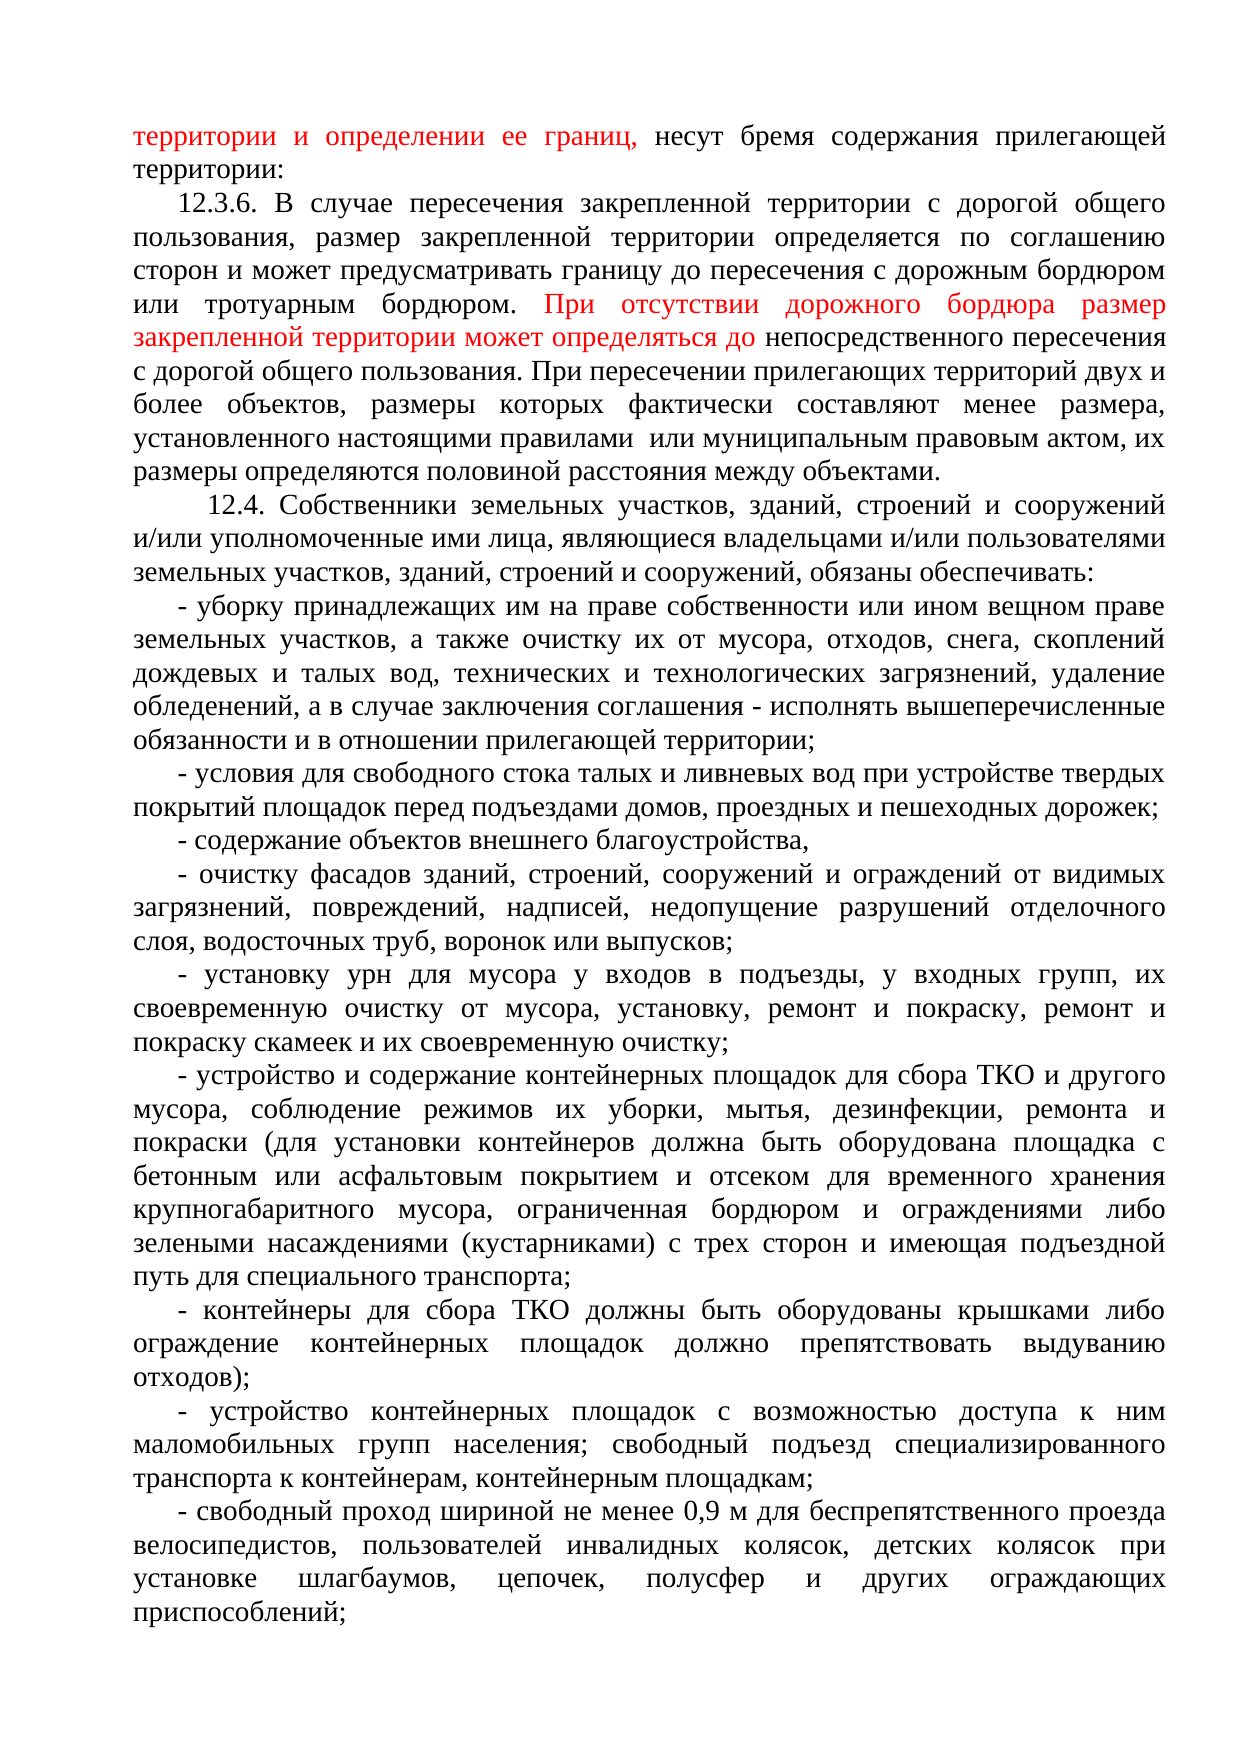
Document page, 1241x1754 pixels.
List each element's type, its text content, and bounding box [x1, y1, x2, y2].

text - очистку фасадов зданий, строений, сооружений и ограждений от видимых загрязнений, повреждений, надписей, недопущение разрушений отделочного слоя, водосточных труб, воронок или выпусков; [133, 856, 1167, 957]
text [133, 118, 1167, 185]
text - содержание объектов внешнего благоустройства, [133, 822, 1167, 856]
text - устройство и содержание контейнерных площадок для сбора ТКО и другого мусора, соблюдение режимов их уборки, мытья, дезинфекции, ремонта и покраски (для установки контейнеров должна быть оборудована площадка с бетонным или асфальтовым покрытием и отсеком для временного хранения крупногабаритного мусора, ограниченная бордюром и ограждениями либо зелеными насаждениями (кустарниками) с трех сторон и имеющая подъездной путь для специального транспорта; [133, 1057, 1167, 1292]
text - устройство контейнерных площадок с возможностью доступа к ним маломобильных групп населения; свободный подъезд специализированного транспорта к контейнерам, контейнерным площадкам; [133, 1393, 1167, 1493]
text 12.4. Собственники земельных участков, зданий, строений и сооружений и/или уполномоченные ими лица, являющиеся владельцами и/или пользователями земельных участков, зданий, строений и сооружений, обязаны обеспечивать: [133, 487, 1167, 588]
text - уборку принадлежащих им на праве собственности или ином вещном праве земельных участков, а также очистку их от мусора, отходов, снега, скоплений дождевых и талых вод, технических и технологических загрязнений, удаление обледенений, а в случае заключения соглашения - исполнять вышеперечисленные обязанности и в отношении прилегающей территории; [133, 588, 1167, 755]
text - условия для свободного стока талых и ливневых вод при устройстве твердых покрытий площадок перед подъездами домов, проездных и пешеходных дорожек; [133, 755, 1167, 822]
text - свободный проход шириной не менее 0,9 м для беспрепятственного проезда велосипедистов, пользователей инвалидных колясок, детских колясок при установке шлагбаумов, цепочек, полусфер и других ограждающих приспособлений; [133, 1493, 1167, 1627]
text - установку урн для мусора у входов в подъезды, у входных групп, их своевременную очистку от мусора, установку, ремонт и покраску, ремонт и покраску скамеек и их своевременную очистку; [133, 957, 1167, 1057]
text 12.3.6. В случае пересечения закрепленной территории с дорогой общего пользования, размер закрепленной территории определяется по соглашению сторон и может предусматривать границу до пересечения с дорожным бордюром или тротуарным бордюром. При отсутствии дорожного бордюра размер закрепленной территории может определяться до непосредственного пересечения с дорогой общего пользования. При пересечении прилегающих территорий двух и более объектов, размеры которых фактически составляют менее размера, установленного настоящими правилами или муниципальным правовым актом, их размеры определяются половиной расстояния между объектами. [133, 185, 1167, 487]
text - контейнеры для сбора ТКО должны быть оборудованы крышками либо ограждение контейнерных площадок должно препятствовать выдуванию отходов); [133, 1292, 1167, 1393]
